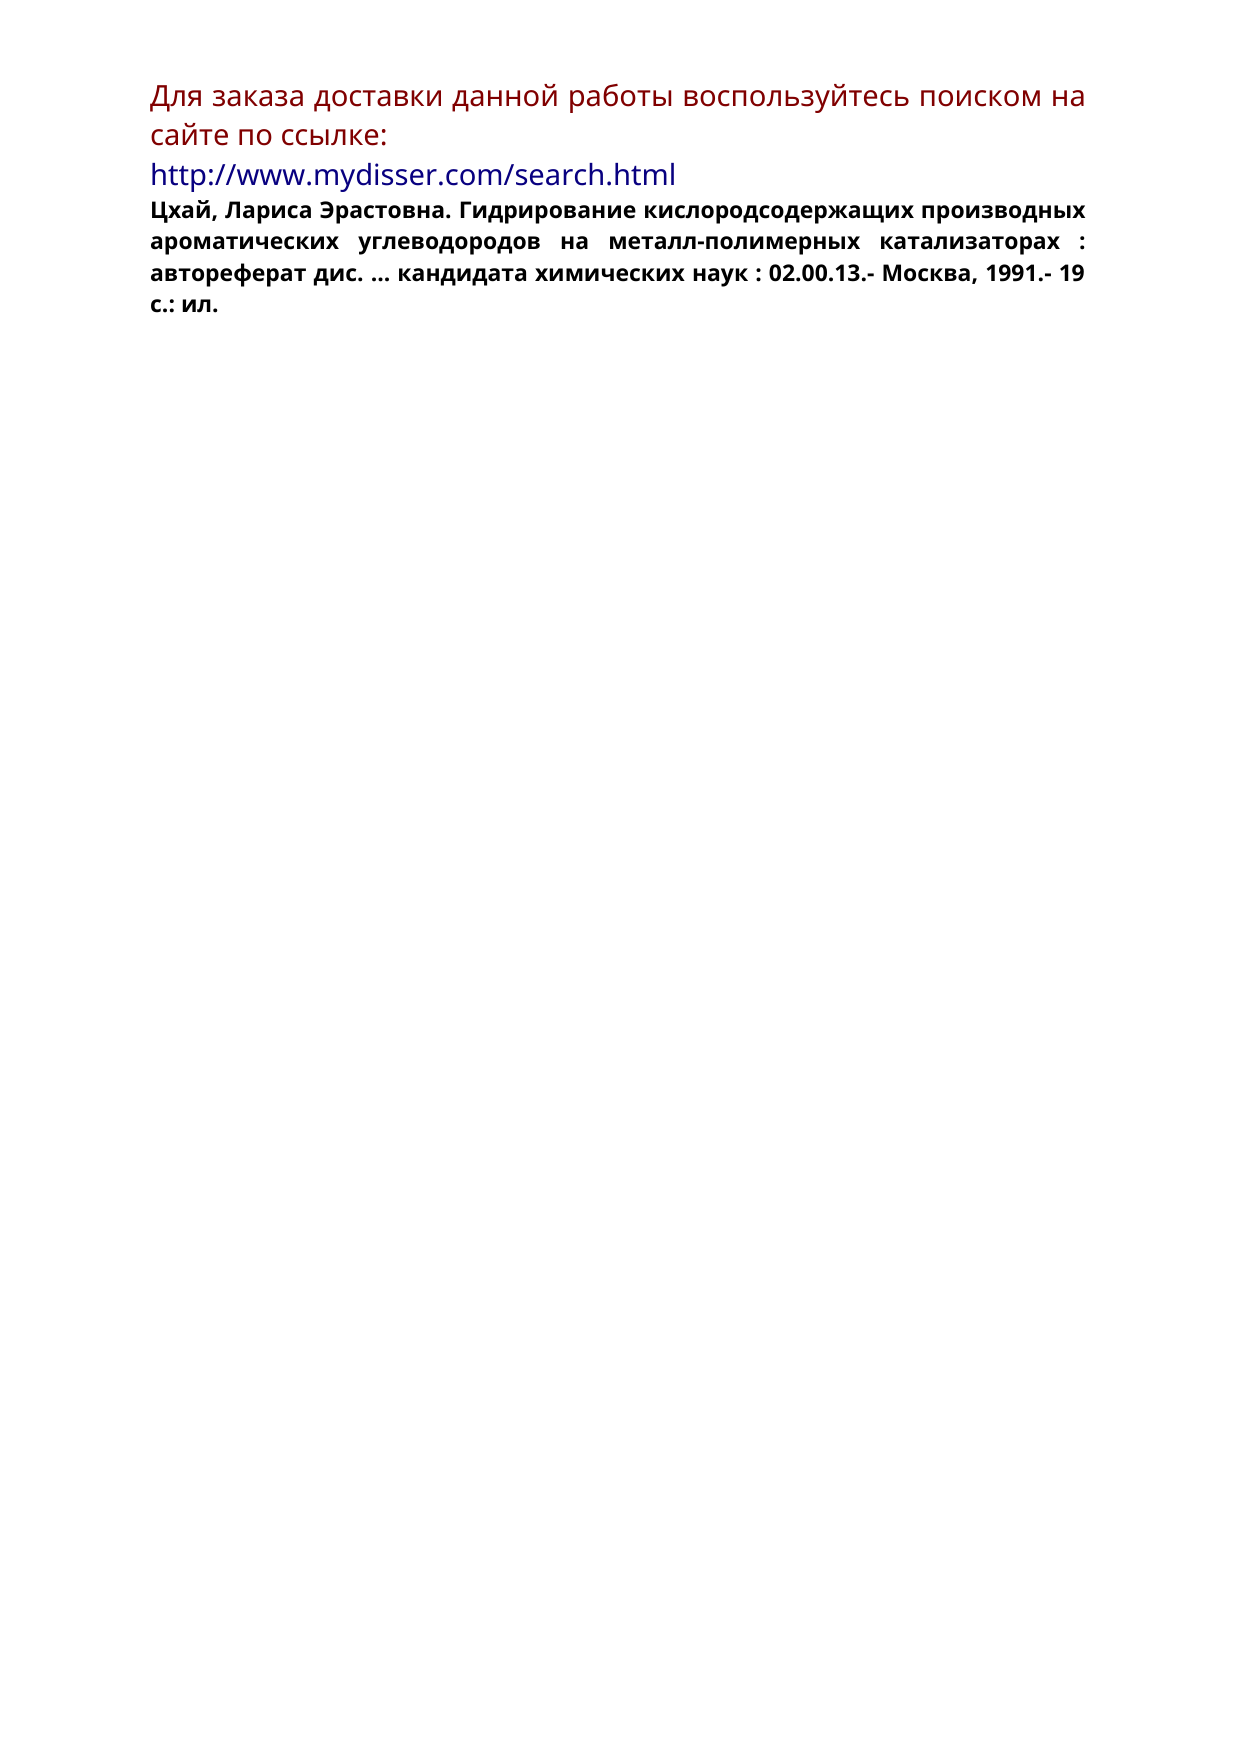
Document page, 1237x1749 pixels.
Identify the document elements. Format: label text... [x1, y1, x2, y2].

text Цхай, Лариса Эрастовна. Гидрирование кислородсодержащих производных ароматических углеводородов на металл-полимерных катализаторах : автореферат дис. ... кандидата химических наук : 02.00.13.- Москва, 1991.- 19 с.: ил. [150, 194, 1086, 319]
